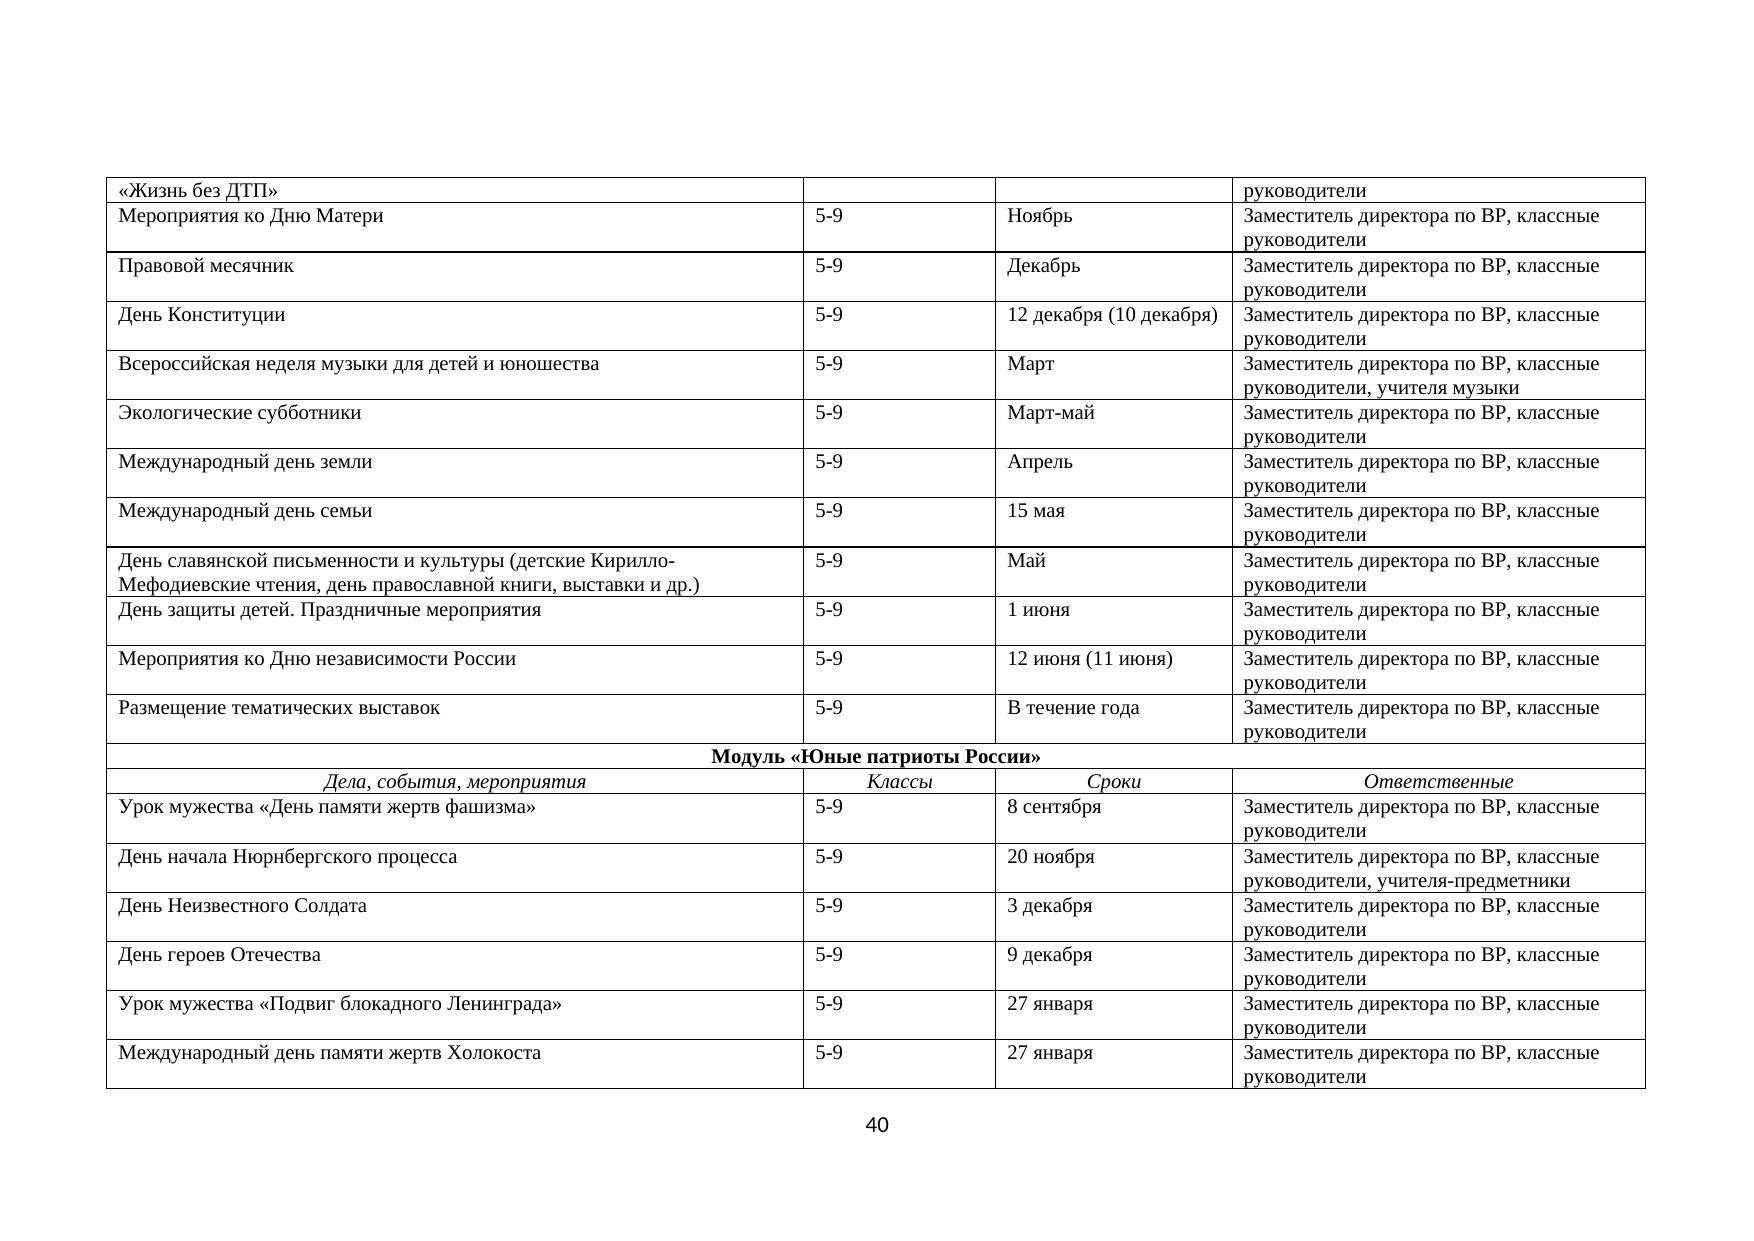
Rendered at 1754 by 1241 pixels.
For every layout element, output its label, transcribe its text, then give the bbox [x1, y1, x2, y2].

table_cell 5-9 [804, 203, 995, 251]
table_cell 5-9 [804, 351, 995, 399]
table_cell 5-9 [804, 646, 995, 694]
table_cell Урок мужества «День памяти жертв фашизма» [107, 794, 803, 842]
table_cell Экологические субботники [107, 400, 803, 448]
table_cell День славянской письменности и культуры (детские Кирилло-Мефодиевские чтения, день православной книги, выставки и др.) [107, 548, 803, 596]
table_cell 9 декабря [996, 942, 1232, 990]
table_cell Апрель [996, 449, 1232, 497]
table_cell 5-9 [804, 400, 995, 448]
table_cell Заместитель директора по ВР, классные руководители [1233, 991, 1645, 1039]
table_cell Заместитель директора по ВР, классные руководители [1233, 449, 1645, 497]
table_cell Заместитель директора по ВР, классные руководители, учителя музыки [1233, 351, 1645, 399]
table_cell 5-9 [804, 844, 995, 892]
table_cell 1 июня [996, 597, 1232, 645]
table_cell 5-9 [804, 178, 995, 202]
table_cell 15 мая [996, 498, 1232, 546]
table_cell Заместитель директора по ВР, классные руководители [1233, 498, 1645, 546]
table_cell 5-9 [804, 253, 995, 301]
table_cell Дела, события, мероприятия [107, 769, 803, 793]
table_cell Ответственные [1233, 769, 1645, 793]
table_cell Заместитель директора по ВР, классные руководители, учителя-предметники [1233, 844, 1645, 892]
table_cell Заместитель директора по ВР, классные руководители [1233, 794, 1645, 842]
table_cell День героев Отечества [107, 942, 803, 990]
table_cell 5-9 [804, 942, 995, 990]
table_cell Май [996, 548, 1232, 596]
table_cell Март-май [996, 400, 1232, 448]
table_cell Модуль «Юные патриоты России» [107, 744, 1645, 768]
table_cell Ноябрь [996, 203, 1232, 251]
table_cell 5-9 [804, 548, 995, 596]
table_cell Сроки [996, 769, 1232, 793]
table_cell В течение года [996, 695, 1232, 743]
table_cell 3 декабря [996, 893, 1232, 941]
table_cell 27 января [996, 1040, 1232, 1088]
table_cell Заместитель директора по ВР, классные руководители [1233, 1040, 1645, 1088]
table_cell Международный день земли [107, 449, 803, 497]
table_cell 5-9 [804, 893, 995, 941]
table_cell Урок мужества «Подвиг блокадного Ленинграда» [107, 991, 803, 1039]
table_cell Заместитель директора по ВР, классные руководители [1233, 942, 1645, 990]
table_cell День начала Нюрнбергского процесса [107, 844, 803, 892]
table_cell Всероссийская неделя музыки для детей и юношества [107, 351, 803, 399]
table_cell Заместитель директора по ВР, классные руководители [1233, 253, 1645, 301]
table_cell Правовой месячник [107, 253, 803, 301]
table_cell Заместитель директора по ВР, классные руководители [1233, 646, 1645, 694]
table_cell День защиты детей. Праздничные мероприятия [107, 597, 803, 645]
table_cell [107, 178, 803, 202]
table_cell Международный день памяти жертв Холокоста [107, 1040, 803, 1088]
table_cell Международный день семьи [107, 498, 803, 546]
table_cell 5-9 [804, 302, 995, 350]
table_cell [1233, 203, 1645, 251]
table_cell Заместитель директора по ВР, классные руководители [1233, 302, 1645, 350]
table_cell Заместитель директора по ВР, классные руководители [1233, 400, 1645, 448]
table_cell 12 декабря (10 декабря) [996, 302, 1232, 350]
table_cell 5-9 [804, 498, 995, 546]
table_cell День Конституции [107, 302, 803, 350]
table_cell Декабрь [996, 253, 1232, 301]
table_cell День Неизвестного Солдата [107, 893, 803, 941]
table_cell Мероприятия ко Дню независимости России [107, 646, 803, 694]
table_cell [1233, 178, 1645, 202]
table_cell Заместитель директора по ВР, классные руководители [1233, 893, 1645, 941]
table_cell Размещение тематических выставок [107, 695, 803, 743]
table_cell 5-9 [804, 1040, 995, 1088]
table_cell 27 января [996, 991, 1232, 1039]
table_cell 12 июня (11 июня) [996, 646, 1232, 694]
table_cell 8 сентября [996, 794, 1232, 842]
table_cell 5-9 [804, 449, 995, 497]
table_cell 5-9 [804, 794, 995, 842]
table_cell Мероприятия ко Дню Матери [107, 203, 803, 251]
table_cell Март [996, 351, 1232, 399]
table_cell Заместитель директора по ВР, классные руководители [1233, 548, 1645, 596]
table_cell Заместитель директора по ВР, классные руководители [1233, 597, 1645, 645]
table_cell 20 ноября [996, 844, 1232, 892]
table_cell Заместитель директора по ВР, классные руководители [1233, 695, 1645, 743]
table_cell 5-9 [804, 597, 995, 645]
table_cell 5-9 [804, 695, 995, 743]
table_cell 5-9 [804, 991, 995, 1039]
table_cell Ноябрь [996, 178, 1232, 202]
table_cell Классы [804, 769, 995, 793]
